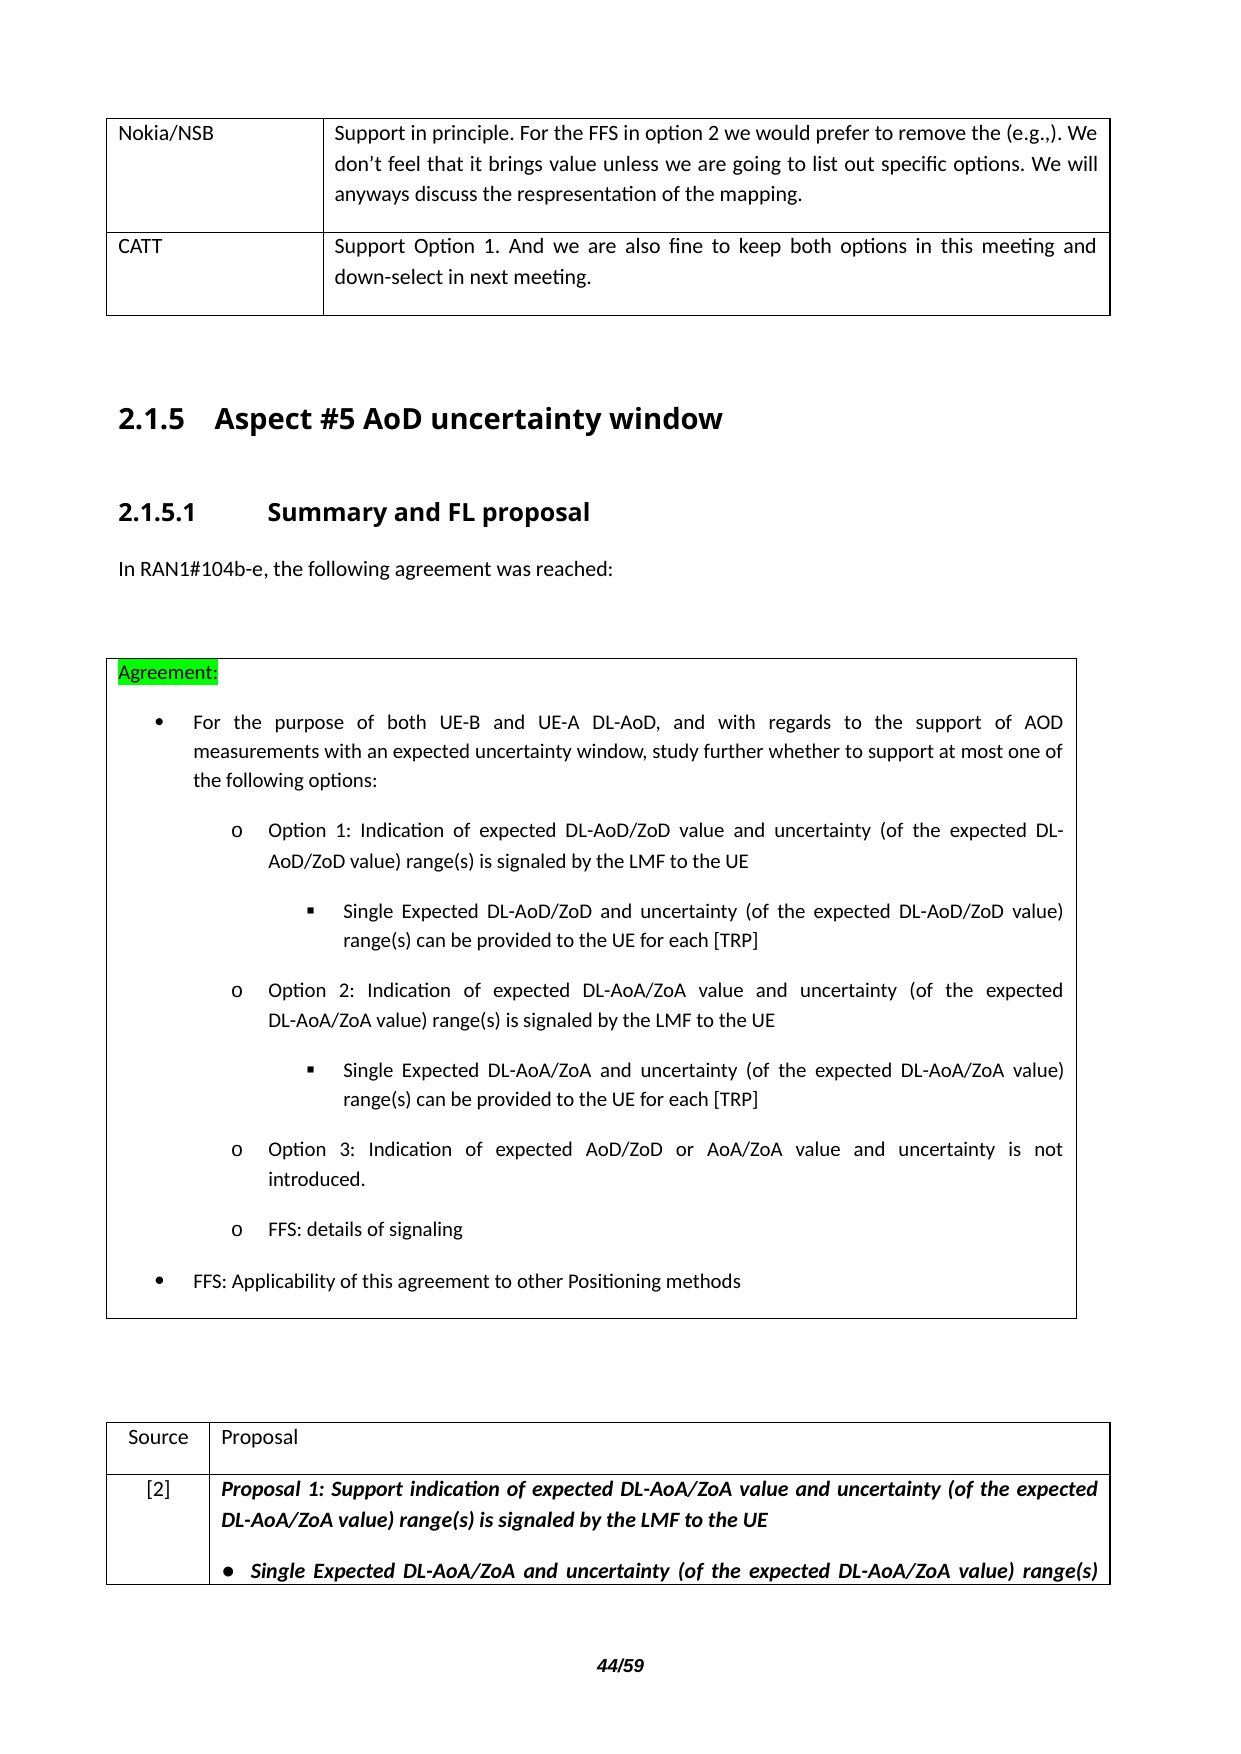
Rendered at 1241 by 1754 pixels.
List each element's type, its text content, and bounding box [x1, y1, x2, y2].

subtitle Summary and FL proposal [118, 494, 1122, 528]
table_header Agreement: For the purpose of both UE-B and UE-A DL-AoD, and with regards to the support of AOD measurements with an expected uncertainty window, study further whether to support at most one of the following options: Option 1: Indication of expected DL-AoD/ZoD value and uncertainty (of the expected DL-AoD/ZoD value) range(s) is signaled by the LMF to the UE Single Expected DL-AoD/ZoD and uncertainty (of the expected DL-AoD/ZoD value) range(s) can be provided to the UE for each [TRP] Option 2: Indication of expected DL-AoA/ZoA value and uncertainty (of the expected DL-AoA/ZoA value) range(s) is signaled by the LMF to the UE Single Expected DL-AoA/ZoA and uncertainty (of the expected DL-AoA/ZoA value) range(s) can be provided to the UE for each [TRP] Option 3: Indication of expected AoD/ZoD or AoA/ZoA value and uncertainty is not introduced. FFS: details of signaling FFS: Applicability of this agreement to other Positioning methods [107, 659, 1076, 1318]
table_cell Support in principle. For the FFS in option 2 we would prefer to remove the (e.g.,). We don’t feel that it brings value unless we are going to list out specific options. We will anyways discuss the respresentation of the mapping. [324, 119, 1109, 232]
table_cell [2] [107, 1475, 209, 1584]
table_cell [210, 1475, 1109, 1584]
text In RAN1#104b-e, the following agreement was reached: [118, 555, 1122, 582]
subtitle Aspect #5 AoD uncertainty window [118, 398, 1122, 438]
table_header Proposal [210, 1423, 1109, 1474]
table_cell Nokia/NSB [107, 119, 323, 232]
table_cell CATT [107, 233, 323, 314]
table_header Source [107, 1423, 209, 1474]
table_cell Support Option 1. And we are also fine to keep both options in this meeting and down-select in next meeting. [324, 233, 1109, 314]
